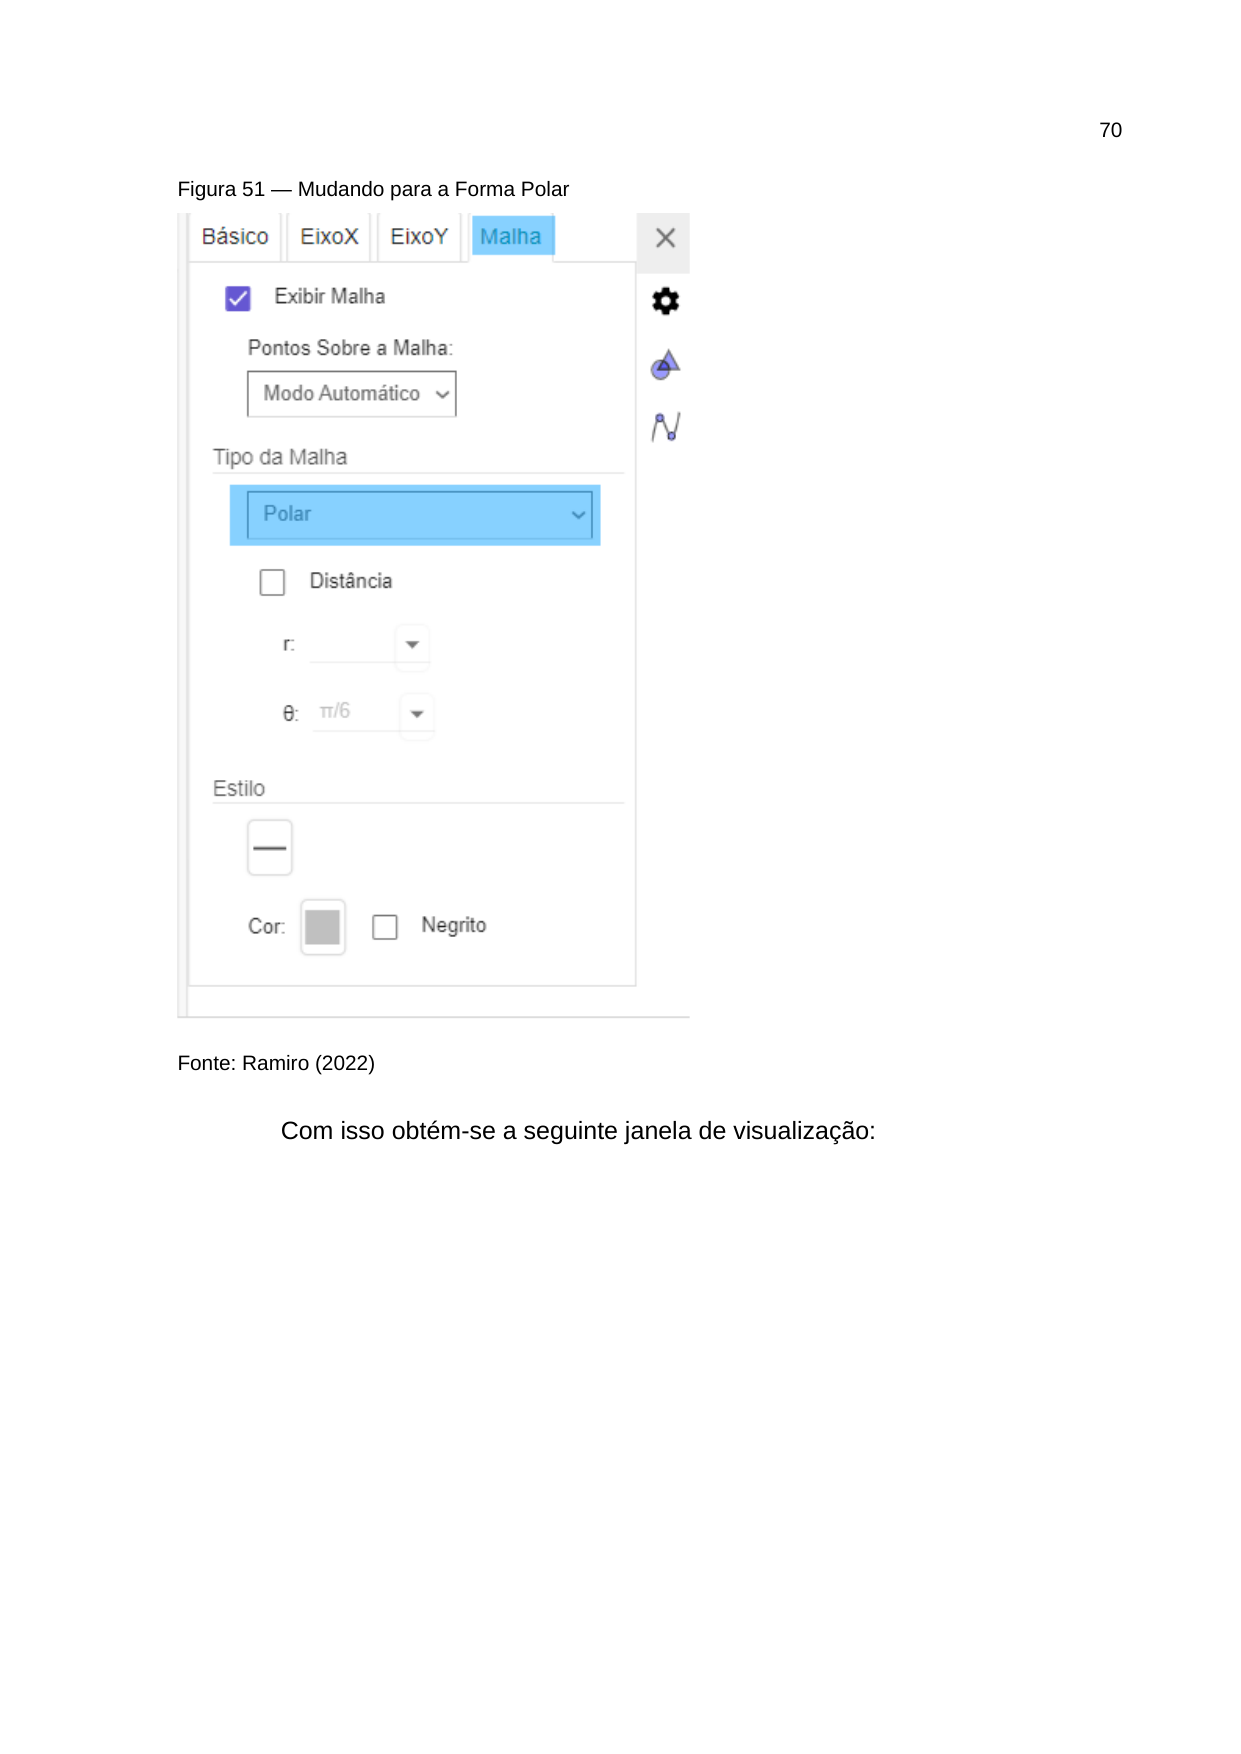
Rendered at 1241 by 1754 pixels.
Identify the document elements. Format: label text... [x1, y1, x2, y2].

text Figura 51 — Mudando para a Forma Polar [177, 177, 1122, 201]
text Com isso obtém-se a seguinte janela de visualização: [177, 1116, 1122, 1144]
text Fonte: Ramiro (2022) [177, 1051, 1122, 1075]
picture [177, 213, 690, 1037]
